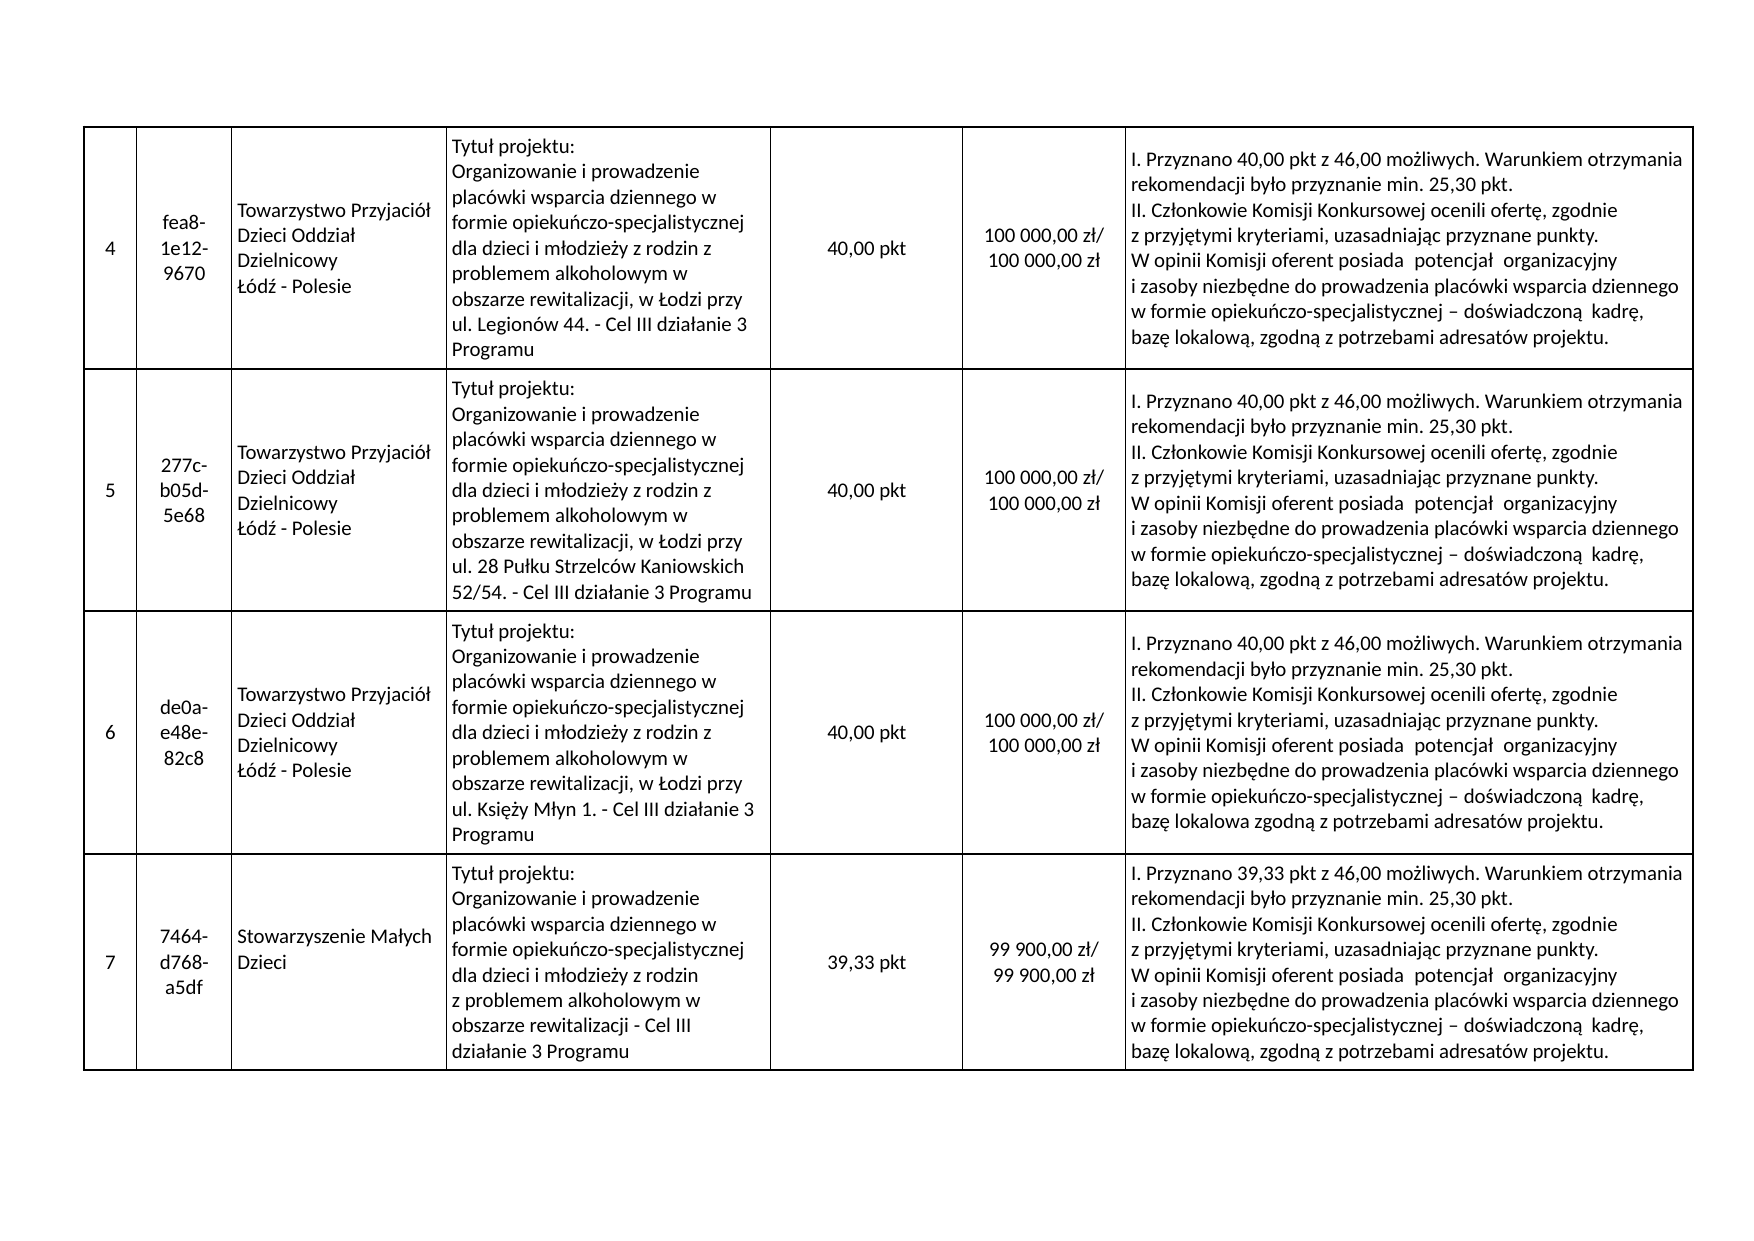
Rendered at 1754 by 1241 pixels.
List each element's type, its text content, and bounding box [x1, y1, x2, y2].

table_cell 4 [85, 128, 136, 368]
table_cell Towarzystwo Przyjaciół Dzieci Oddział Dzielnicowy Łódź - Polesie [232, 370, 446, 610]
table_cell 6 [85, 612, 136, 852]
table_cell 40,00 pkt [771, 370, 962, 610]
table_cell Tytuł projektu: Organizowanie i prowadzenie placówki wsparcia dziennego w formie opiekuńczo-specjalistycznej dla dzieci i młodzieży z rodzin z problemem alkoholowym w obszarze rewitalizacji, w Łodzi przy ul. 28 Pułku Strzelców Kaniowskich 52/54. - Cel III działanie 3 Programu [447, 370, 770, 610]
table_cell 40,00 pkt [771, 128, 962, 368]
table_cell 40,00 pkt [771, 612, 962, 852]
table_cell Tytuł projektu: Organizowanie i prowadzenie placówki wsparcia dziennego w formie opiekuńczo-specjalistycznej dla dzieci i młodzieży z rodzin z problemem alkoholowym w obszarze rewitalizacji, w Łodzi przy ul. Księży Młyn 1. - Cel III działanie 3 Programu [447, 612, 770, 852]
table_cell 100 000,00 zł/ 100 000,00 zł [963, 612, 1125, 852]
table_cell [1126, 128, 1692, 368]
table_cell Stowarzyszenie Małych Dzieci [232, 855, 446, 1069]
table_cell I. Przyznano 39,33 pkt z 46,00 możliwych. Warunkiem otrzymania rekomendacji było przyznanie min. 25,30 pkt. II. Członkowie Komisji Konkursowej ocenili ofertę, zgodnie z przyjętymi kryteriami, uzasadniając przyznane punkty. W opinii Komisji oferent posiada potencjał organizacyjny i zasoby niezbędne do prowadzenia placówki wsparcia dziennego w formie opiekuńczo-specjalistycznej – doświadczoną kadrę, bazę lokalową, zgodną z potrzebami adresatów projektu. [1126, 855, 1692, 1069]
table_cell 7464-d768-a5df [137, 855, 231, 1069]
table_cell 100 000,00 zł/ 100 000,00 zł [963, 370, 1125, 610]
table_cell Towarzystwo Przyjaciół Dzieci Oddział Dzielnicowy Łódź - Polesie [232, 612, 446, 852]
table_cell fea8-1e12-9670 [137, 128, 231, 368]
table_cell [963, 128, 1125, 368]
table_cell 99 900,00 zł/ 99 900,00 zł [963, 855, 1125, 1069]
table_cell 277c-b05d-5e68 [137, 370, 231, 610]
table_cell 39,33 pkt [771, 855, 962, 1069]
table_cell Tytuł projektu: Organizowanie i prowadzenie placówki wsparcia dziennego w formie opiekuńczo-specjalistycznej dla dzieci i młodzieży z rodzin z problemem alkoholowym w obszarze rewitalizacji, w Łodzi przy ul. Legionów 44. - Cel III działanie 3 Programu [447, 128, 770, 368]
table_cell 7 [85, 855, 136, 1069]
table_cell Tytuł projektu: Organizowanie i prowadzenie placówki wsparcia dziennego w formie opiekuńczo-specjalistycznej dla dzieci i młodzieży z rodzin z problemem alkoholowym w obszarze rewitalizacji - Cel III działanie 3 Programu [447, 855, 770, 1069]
table_cell I. Przyznano 40,00 pkt z 46,00 możliwych. Warunkiem otrzymania rekomendacji było przyznanie min. 25,30 pkt. II. Członkowie Komisji Konkursowej ocenili ofertę, zgodnie z przyjętymi kryteriami, uzasadniając przyznane punkty. W opinii Komisji oferent posiada potencjał organizacyjny i zasoby niezbędne do prowadzenia placówki wsparcia dziennego w formie opiekuńczo-specjalistycznej – doświadczoną kadrę, bazę lokalowa zgodną z potrzebami adresatów projektu. [1126, 612, 1692, 852]
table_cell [232, 128, 446, 368]
table_cell 5 [85, 370, 136, 610]
table_cell de0a-e48e-82c8 [137, 612, 231, 852]
